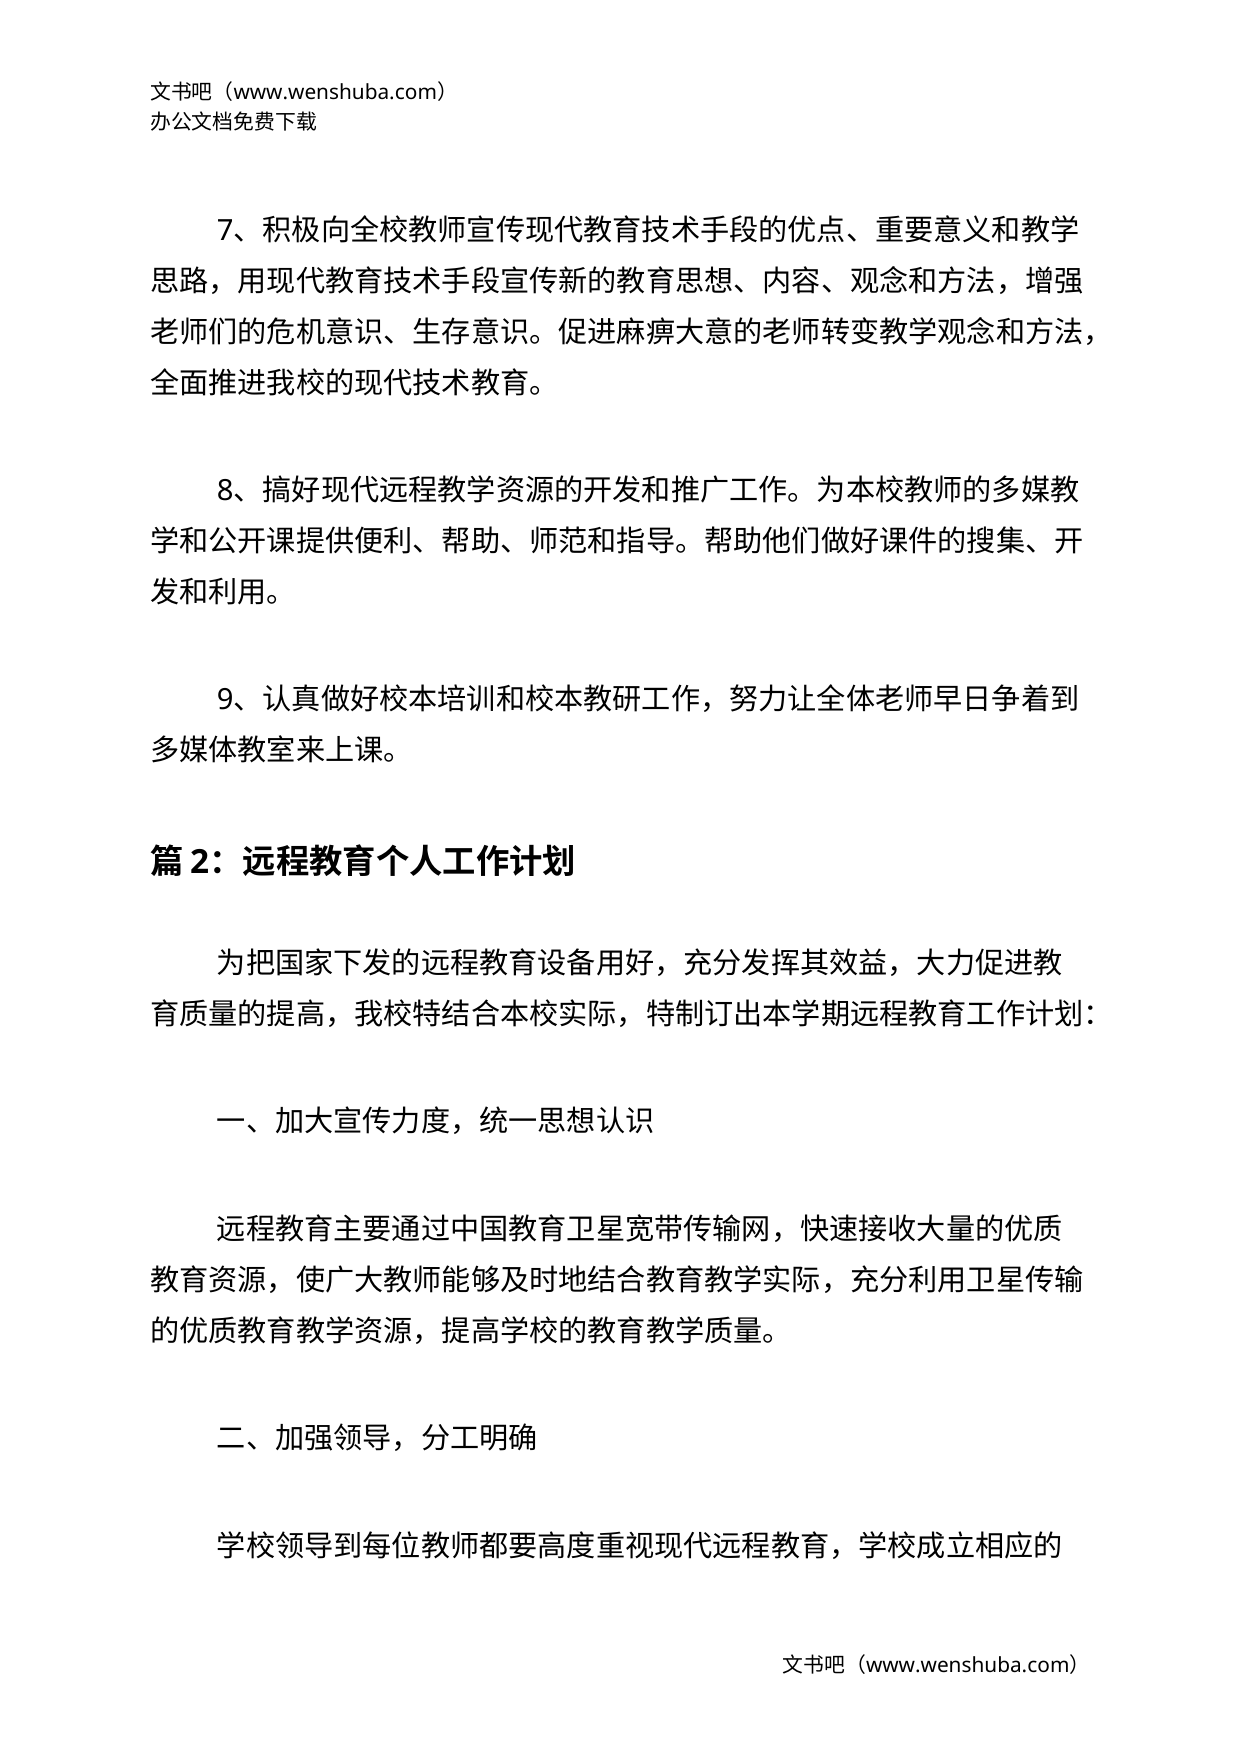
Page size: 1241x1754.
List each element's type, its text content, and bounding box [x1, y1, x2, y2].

text 篇2：远程教育个人工作计划 [150, 834, 1090, 883]
text 9、认真做好校本培训和校本教研工作，努力让全体老师早日争着到多媒体教室来上课。 [150, 676, 1090, 769]
text 二、加强领导，分工明确 [150, 1415, 1090, 1457]
text 8、搞好现代远程教学资源的开发和推广工作。为本校教师的多媒教学和公开课提供便利、帮助、师范和指导。帮助他们做好课件的搜集、开发和利用。 [150, 467, 1090, 611]
text 一、加大宣传力度，统一思想认识 [150, 1098, 1090, 1140]
text 为把国家下发的远程教育设备用好，充分发挥其效益，大力促进教育质量的提高，我校特结合本校实际，特制订出本学期远程教育工作计划： [150, 940, 1090, 1033]
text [150, 1522, 1090, 1564]
text 7、积极向全校教师宣传现代教育技术手段的优点、重要意义和教学思路，用现代教育技术手段宣传新的教育思想、内容、观念和方法，增强老师们的危机意识、生存意识。促进麻痹大意的老师转变教学观念和方法，全面推进我校的现代技术教育。 [150, 207, 1090, 401]
text 远程教育主要通过中国教育卫星宽带传输网，快速接收大量的优质教育资源，使广大教师能够及时地结合教育教学实际，充分利用卫星传输的优质教育教学资源，提高学校的教育教学质量。 [150, 1206, 1090, 1349]
